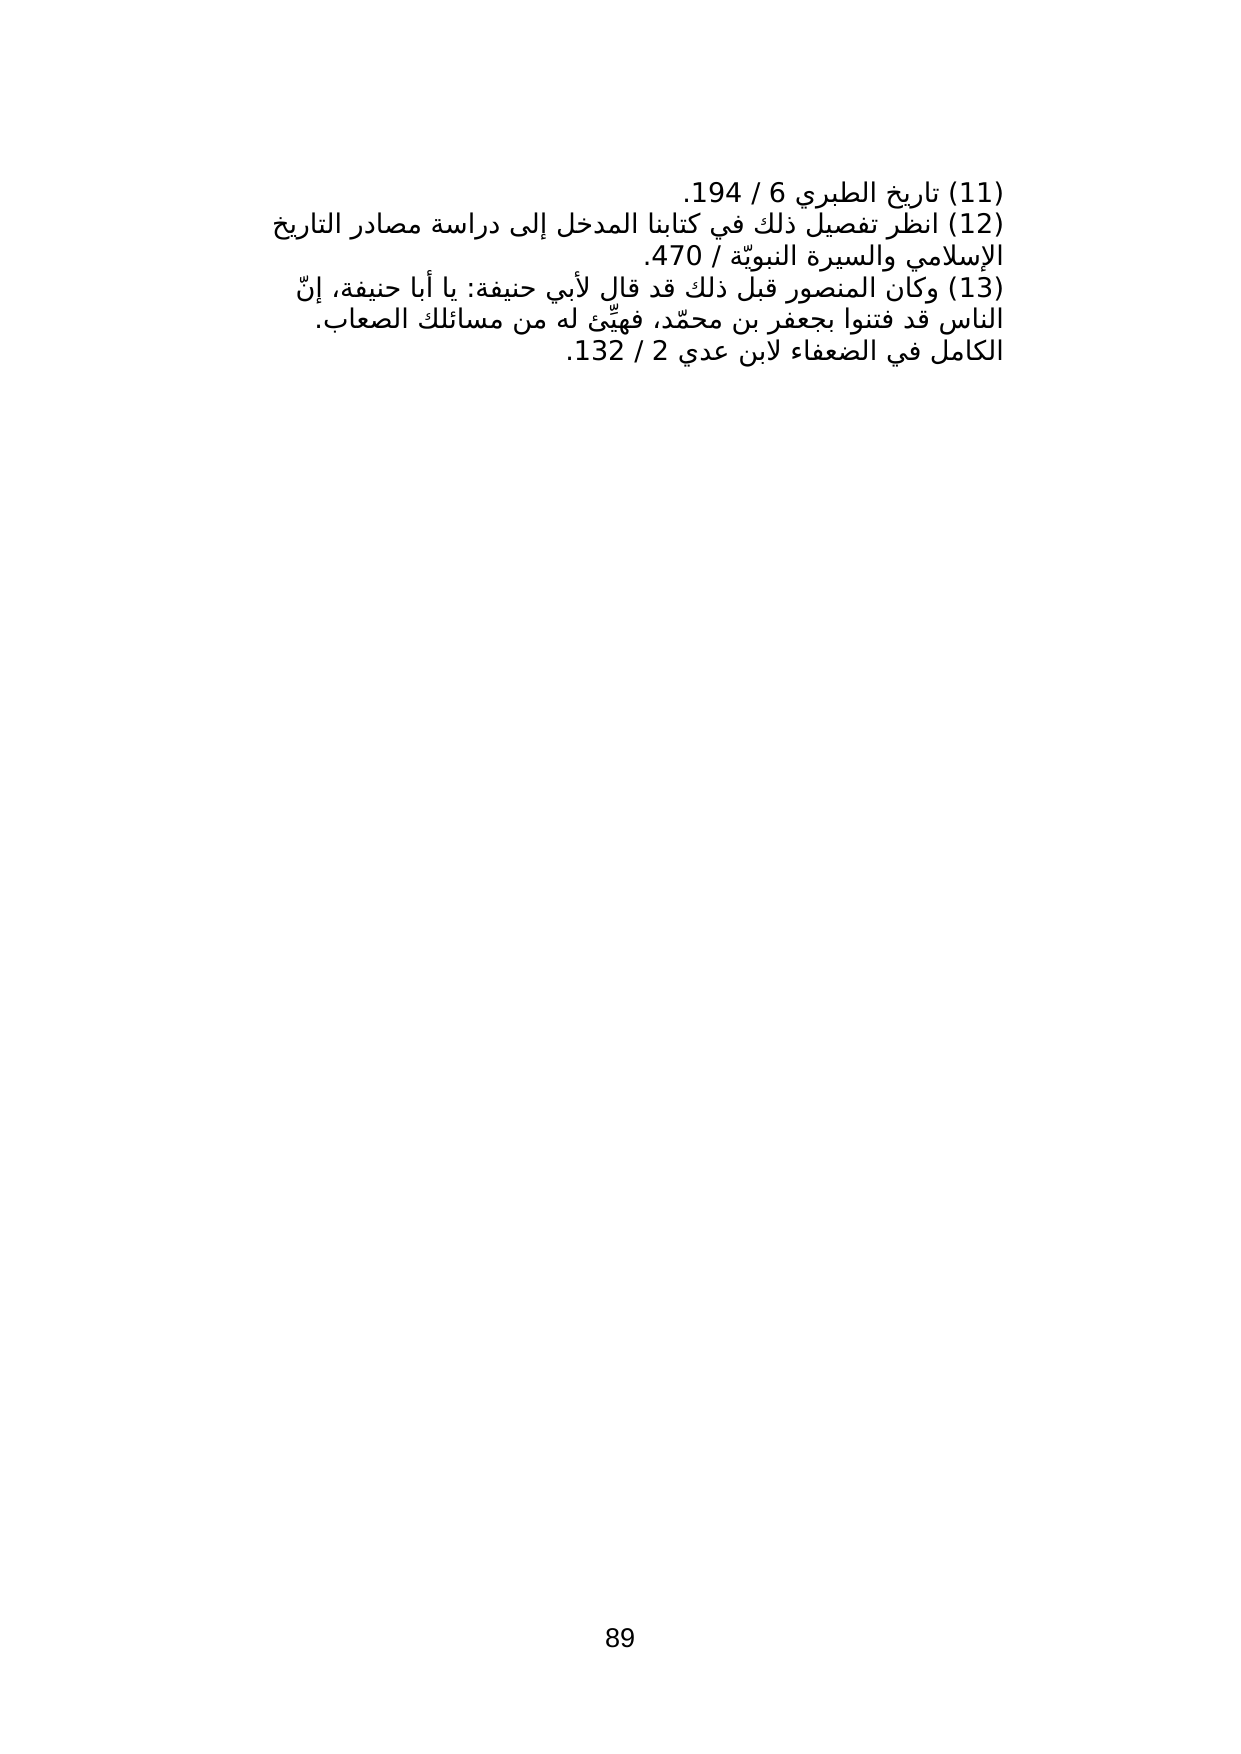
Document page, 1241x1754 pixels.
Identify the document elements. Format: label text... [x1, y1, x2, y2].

text (13) وكان المنصور قبل ذلك قد قال لأبي حنيفة: يا أبا حنيفة، إنّ الناس قد فتنوا بجعفر بن محمّد، فهيِّئ له من مسائلك الصعاب. الكامل في الضعفاء لابن عدي 2 / 132. [236, 272, 1004, 367]
text (12)‏ انظر تفصيل ذلك في كتابنا المدخل إلى دراسة مصادر التاريخ الإسلامي والسيرة النبويّة / 470. [236, 209, 1004, 272]
text (11)‏ تاريخ الطبري 6 / 194. [236, 177, 1004, 209]
